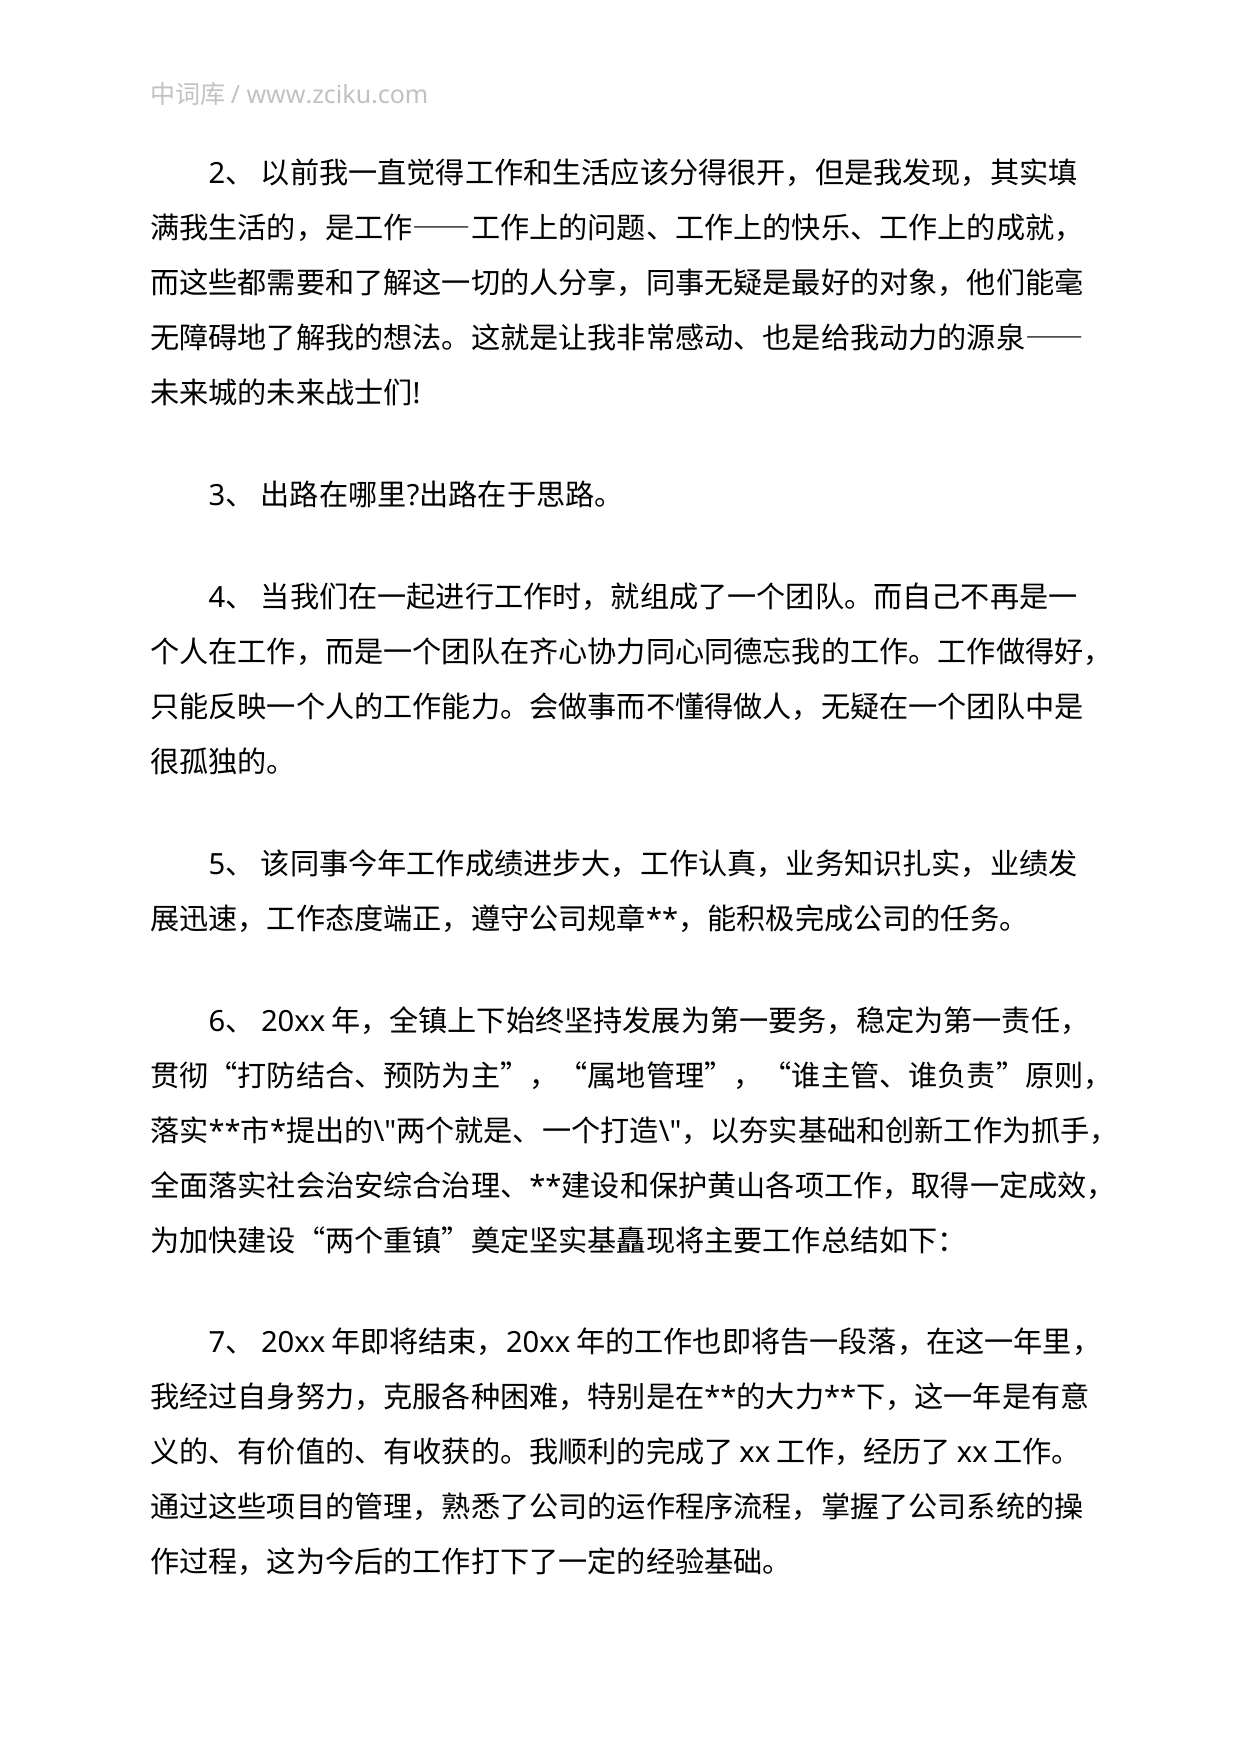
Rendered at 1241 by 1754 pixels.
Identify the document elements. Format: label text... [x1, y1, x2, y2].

text 7、 20xx年即将结束，20xx年的工作也即将告一段落，在这一年里，我经过自身努力，克服各种困难，特别是在**的大力**下，这一年是有意义的、有价值的、有收获的。我顺利的完成了xx工作，经历了xx工作。通过这些项目的管理，熟悉了公司的运作程序流程，掌握了公司系统的操作过程，这为今后的工作打下了一定的经验基础。 [150, 1319, 1090, 1581]
text 6、 20xx年，全镇上下始终坚持发展为第一要务，稳定为第一责任，贯彻“打防结合、预防为主”，“属地管理”，“谁主管、谁负责”原则，落实**市*提出的\"两个就是、一个打造\"，以夯实基础和创新工作为抓手，全面落实社会治安综合治理、**建设和保护黄山各项工作，取得一定成效，为加快建设“两个重镇”奠定坚实基矗现将主要工作总结如下： [150, 997, 1090, 1259]
text 3、 出路在哪里?出路在于思路。 [150, 472, 1090, 514]
text 5、 该同事今年工作成绩进步大，工作认真，业务知识扎实，业绩发展迅速，工作态度端正，遵守公司规章**，能积极完成公司的任务。 [150, 840, 1090, 938]
text 4、 当我们在一起进行工作时，就组成了一个团队。而自己不再是一个人在工作，而是一个团队在齐心协力同心同德忘我的工作。工作做得好，只能反映一个人的工作能力。会做事而不懂得做人，无疑在一个团队中是很孤独的。 [150, 574, 1090, 781]
text 2、 以前我一直觉得工作和生活应该分得很开，但是我发现，其实填满我生活的，是工作——工作上的问题、工作上的快乐、工作上的成就，而这些都需要和了解这一切的人分享，同事无疑是最好的对象，他们能毫无障碍地了解我的想法。这就是让我非常感动、也是给我动力的源泉——未来城的未来战士们! [150, 150, 1090, 412]
